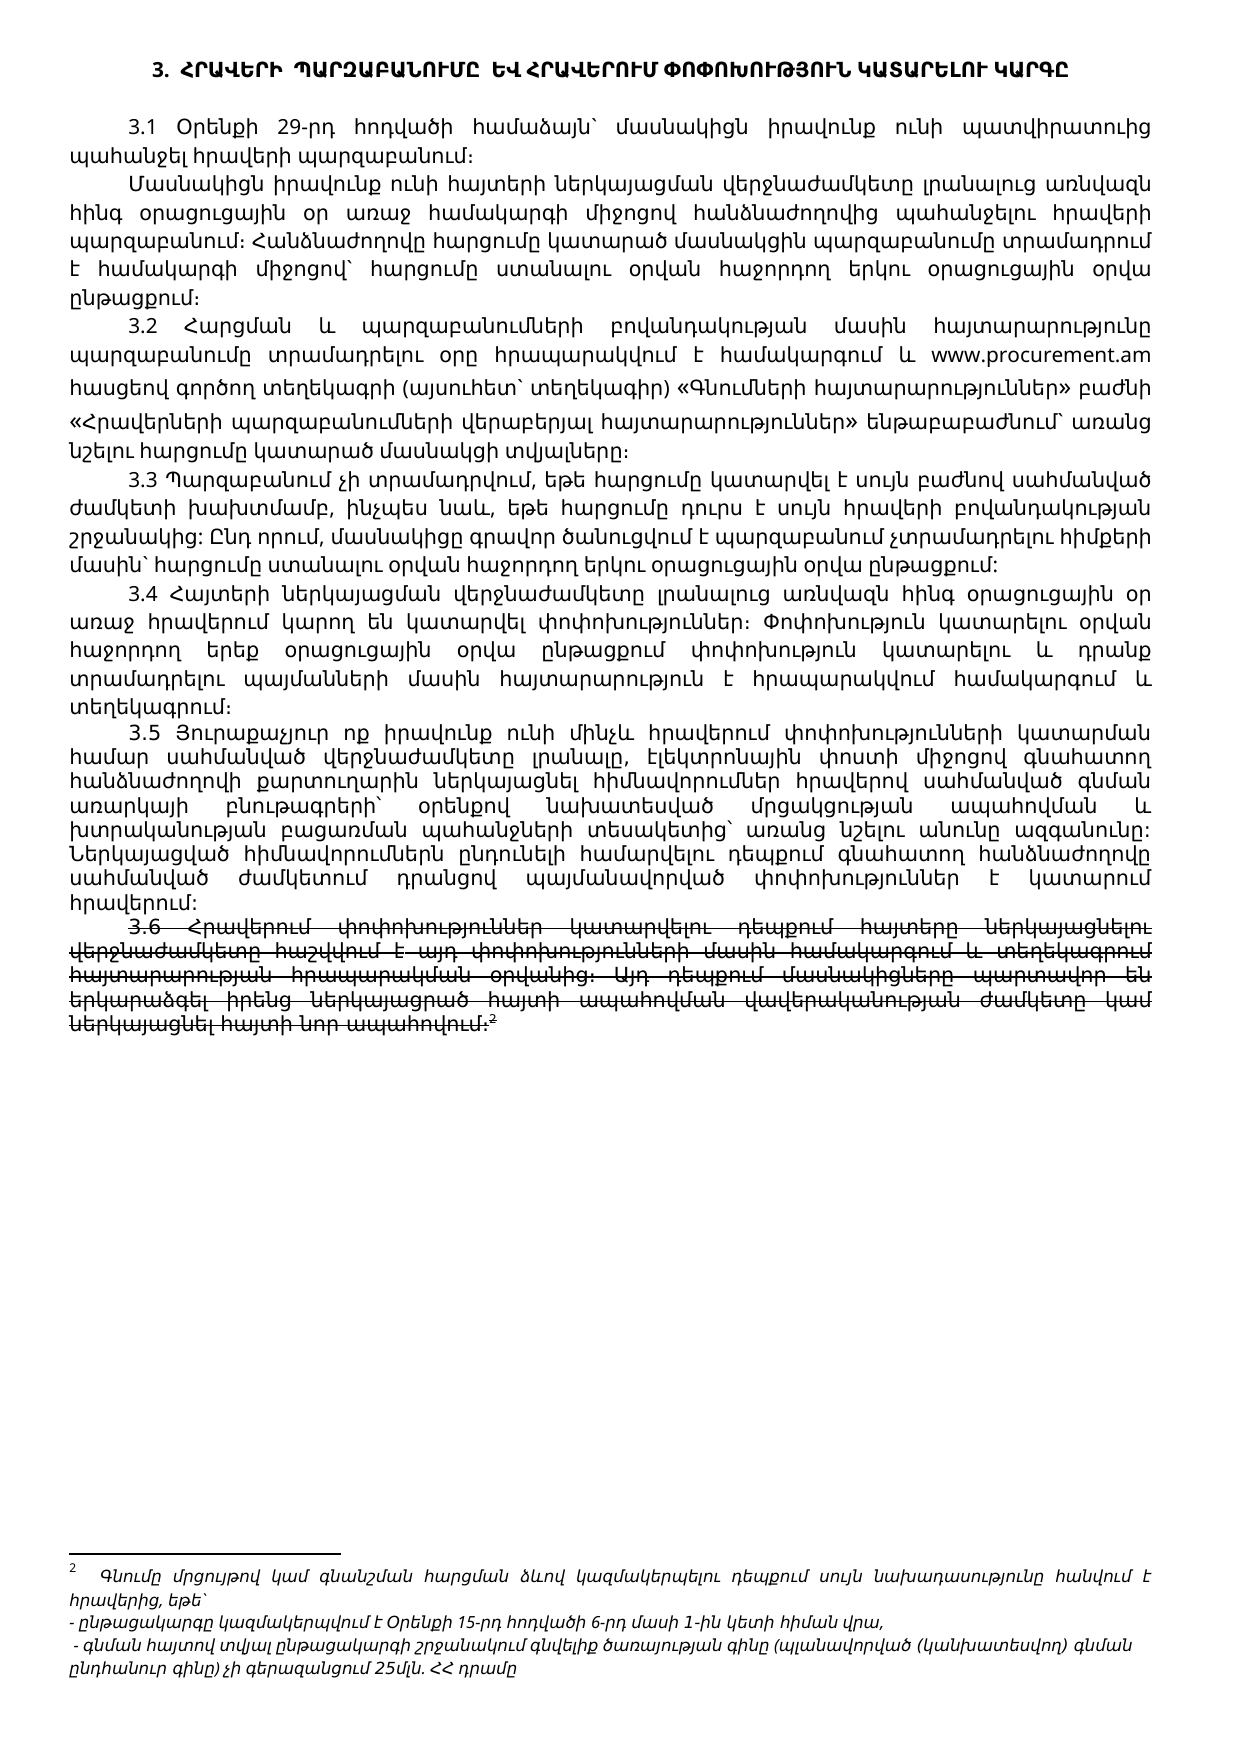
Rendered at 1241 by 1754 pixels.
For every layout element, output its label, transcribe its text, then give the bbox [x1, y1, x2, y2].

text 3.1 Օրենքի 29-րդ հոդվածի համաձայն` մասնակիցն իրավունք ունի պատվիրատուից պահանջել հրավերի պարզաբանում։ [69, 112, 1152, 169]
text 3.6 Հրավերում փոփոխություններ կատարվելու դեպքում հայտերը ներկայացնելու վերջնաժամկետը հաշվվում է այդ փոփոխությունների մասին համակարգում և տեղեկագրում հայտարարության հրապարակման օրվանից։ Այդ դեպքում մասնակիցները պարտավոր են երկարաձգել իրենց ներկայացրած հայտի ապահովման վավերականության ժամկետը կամ ներկայացնել հայտի նոր ապահովում։ [69, 953, 1152, 976]
text Մասնակիցն իրավունք ունի հայտերի ներկայացման վերջնաժամկետը լրանալուց առնվազն հինգ օրացուցային օր առաջ համակարգի միջոցով հանձնաժողովից պահանջելու հրավերի պարզաբանում։ Հանձնաժողովը հարցումը կատարած մասնակցին պարզաբանումը տրամադրում է համակարգի միջոցով` հարցումը ստանալու օրվան հաջորդող երկու օրացուցային օրվա ընթացքում։ [69, 169, 1152, 311]
text 3.4 Հայտերի ներկայացման վերջնաժամկետը լրանալուց առնվազն հինգ օրացուցային օր առաջ հրավերում կարող են կատարվել փոփոխություններ։ Փոփոխություն կատարելու օրվան հաջորդող երեք օրացուցային օրվա ընթացքում փոփոխություն կատարելու և դրանք տրամադրելու պայմանների մասին հայտարարություն է հրապարակվում համակարգում և տեղեկագրում։ [69, 579, 1152, 721]
text 3.6 Հրավերում փոփոխություններ կատարվելու դեպքում հայտերը ներկայացնելու վերջնաժամկետը հաշվվում է այդ փոփոխությունների մասին համակարգում և տեղեկագրում հայտարարության հրապարակման օրվանից։ Այդ դեպքում մասնակիցները պարտավոր են երկարաձգել իրենց ներկայացրած հայտի ապահովման վավերականության ժամկետը կամ ներկայացնել հայտի նոր ապահովում։ [69, 1002, 1152, 1036]
text 3.6 Հրավերում փոփոխություններ կատարվելու դեպքում հայտերը ներկայացնելու վերջնաժամկետը հաշվվում է այդ փոփոխությունների մասին համակարգում և տեղեկագրում հայտարարության հրապարակման օրվանից։ Այդ դեպքում մասնակիցները պարտավոր են երկարաձգել իրենց ներկայացրած հայտի ապահովման վավերականության ժամկետը կամ ներկայացնել հայտի նոր ապահովում։ [69, 978, 1152, 1001]
text 3.6 Հրավերում փոփոխություններ կատարվելու դեպքում հայտերը ներկայացնելու վերջնաժամկետը հաշվվում է այդ փոփոխությունների մասին համակարգում և տեղեկագրում հայտարարության հրապարակման օրվանից։ Այդ դեպքում մասնակիցները պարտավոր են երկարաձգել իրենց ներկայացրած հայտի ապահովման վավերականության ժամկետը կամ ներկայացնել հայտի նոր ապահովում։ [69, 915, 1152, 952]
text 3.2 Հարցման և պարզաբանումների բովանդակության մասին հայտարարությունը պարզաբանումը տրամադրելու օրը հրապարակվում է համակարգում և www.procurement.am հասցեով գործող տեղեկագրի (այսուհետ` տեղեկագիր) «Գնումների հայտարարություններ» բաժնի «Հրավերների պարզաբանումների վերաբերյալ հայտարարություններ» ենթաբաբաժնում` առանց նշելու հարցումը կատարած մասնակցի տվյալները։ [69, 311, 1152, 465]
text 3. ՀՐԱՎԵՐԻ ՊԱՐԶԱԲԱՆՈՒՄԸ ԵՎ ՀՐԱՎԵՐՈՒՄ ՓՈՓՈԽՈՒԹՅՈՒՆ ԿԱՏԱՐԵԼՈՒ ԿԱՐԳԸ [69, 56, 1152, 84]
text 3.3 Պարզաբանում չի տրամադրվում, եթե հարցումը կատարվել է սույն բաժնով սահմանված ժամկետի խախտմամբ, ինչպես նաև, եթե հարցումը դուրս է սույն հրավերի բովանդակության շրջանակից: Ընդ որում, մասնակիցը գրավոր ծանուցվում է պարզաբանում չտրամադրելու հիմքերի մասին` հարցումը ստանալու օրվան հաջորդող երկու օրացուցային օրվա ընթացքում: [69, 465, 1152, 579]
text 3.5 Յուրաքաչյուր ոք իրավունք ունի մինչև հրավերում փոփոխությունների կատարման համար սահմանված վերջնաժամկետը լրանալը, էլեկտրոնային փոստի միջոցով գնահատող հանձնաժողովի քարտուղարին ներկայացնել հիմնավորումներ հրավերով սահմանված գնման առարկայի բնութագրերի՝ օրենքով նախատեսված մրցակցության ապահովման և խտրականության բացառման պահանջների տեսակետից՝ առանց նշելու անունը ազգանունը: Ներկայացված հիմնավորումներն ընդունելի համարվելու դեպքում գնահատող հանձնաժողովը սահմանված ժամկետում դրանցով պայմանավորված փոփոխություններ է կատարում հրավերում: [69, 721, 1152, 915]
